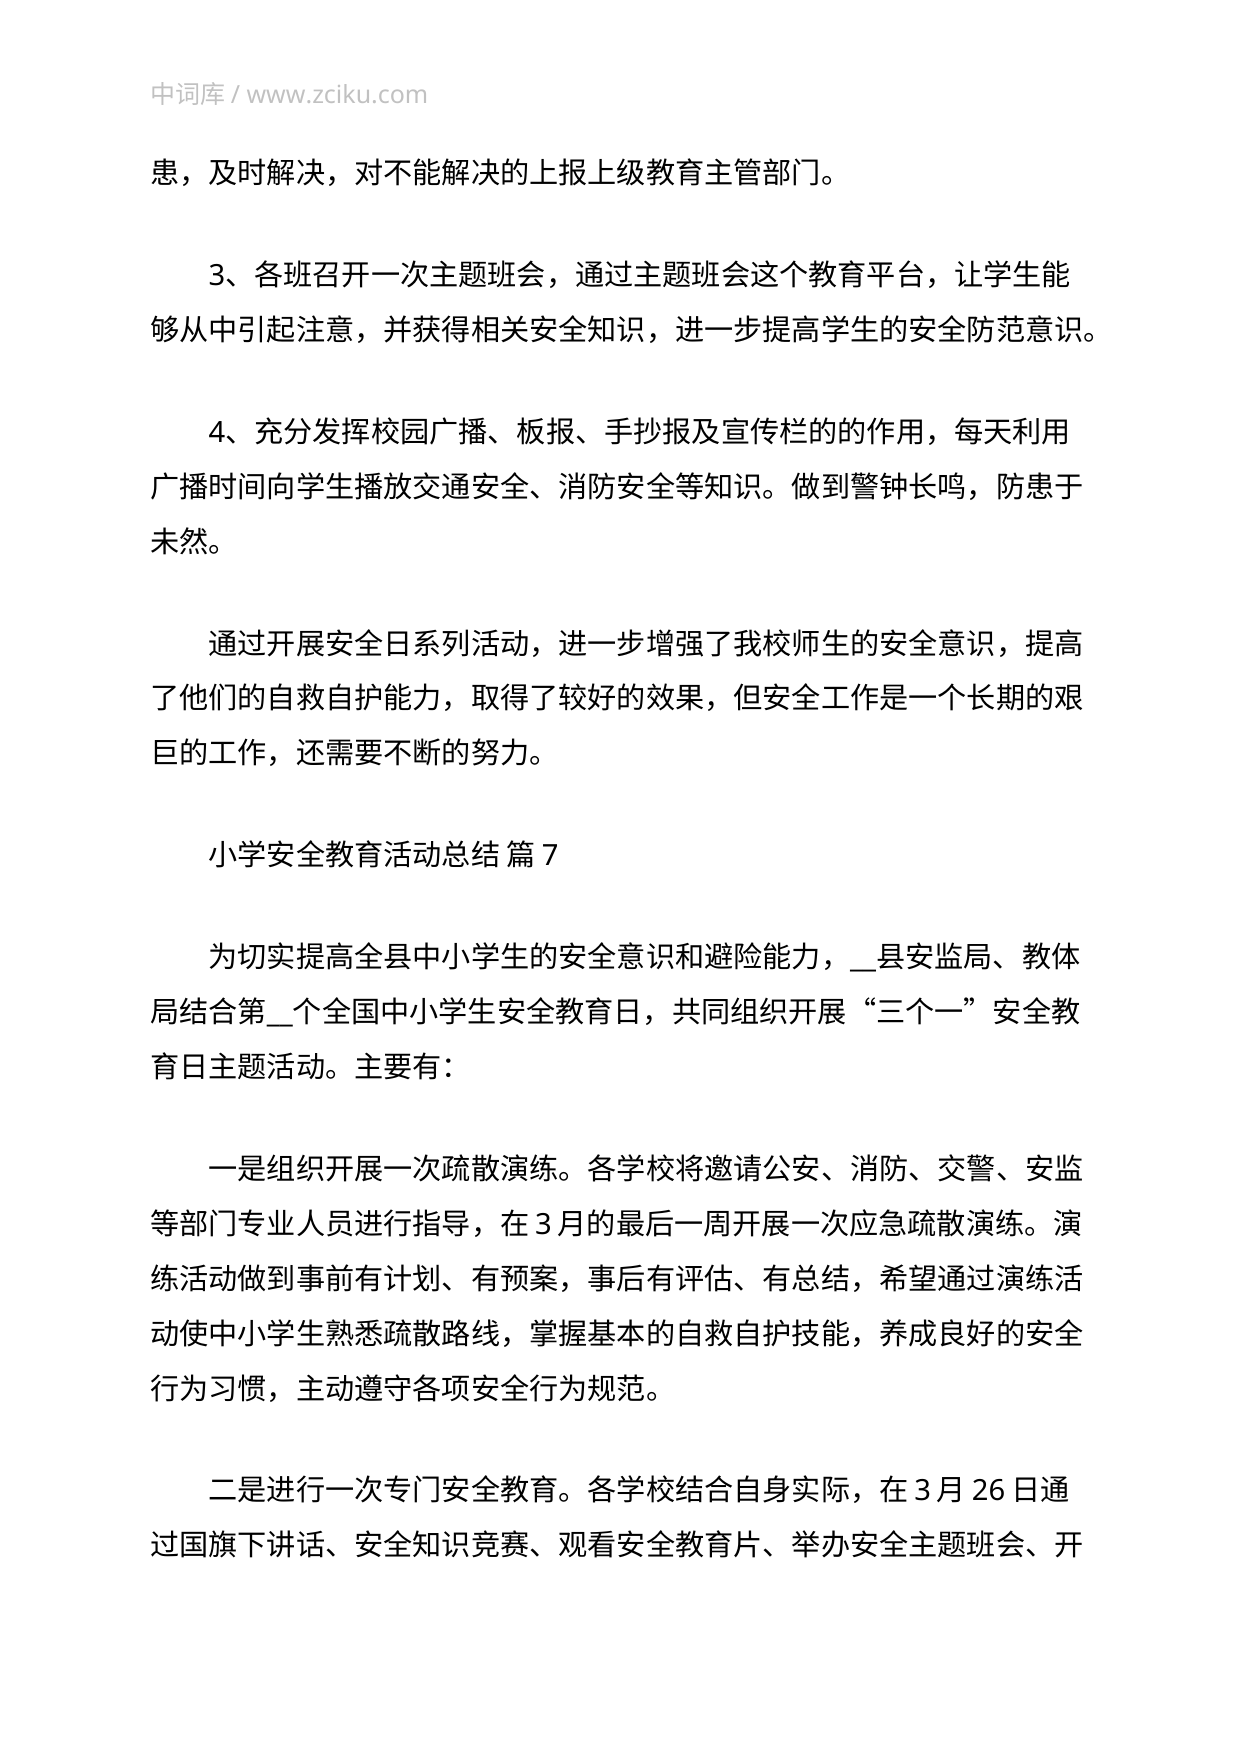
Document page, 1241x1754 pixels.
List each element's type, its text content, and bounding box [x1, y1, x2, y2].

text 3、各班召开一次主题班会，通过主题班会这个教育平台，让学生能够从中引起注意，并获得相关安全知识，进一步提高学生的安全防范意识。 [150, 252, 1090, 349]
text 4、充分发挥校园广播、板报、手抄报及宣传栏的的作用，每天利用广播时间向学生播放交通安全、消防安全等知识。做到警钟长鸣，防患于未然。 [150, 408, 1090, 561]
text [150, 1467, 1090, 1564]
text 为切实提高全县中小学生的安全意识和避险能力，__县安监局、教体局结合第__个全国中小学生安全教育日，共同组织开展“三个一”安全教育日主题活动。主要有： [150, 934, 1090, 1086]
text 一是组织开展一次疏散演练。各学校将邀请公安、消防、交警、安监等部门专业人员进行指导，在3月的最后一周开展一次应急疏散演练。演练活动做到事前有计划、有预案，事后有评估、有总结，希望通过演练活动使中小学生熟悉疏散路线，掌握基本的自救自护技能，养成良好的安全行为习惯，主动遵守各项安全行为规范。 [150, 1146, 1090, 1407]
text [150, 150, 1090, 192]
text 通过开展安全日系列活动，进一步增强了我校师生的安全意识，提高了他们的自救自护能力，取得了较好的效果，但安全工作是一个长期的艰巨的工作，还需要不断的努力。 [150, 620, 1090, 772]
text 小学安全教育活动总结 篇7 [150, 832, 1090, 874]
